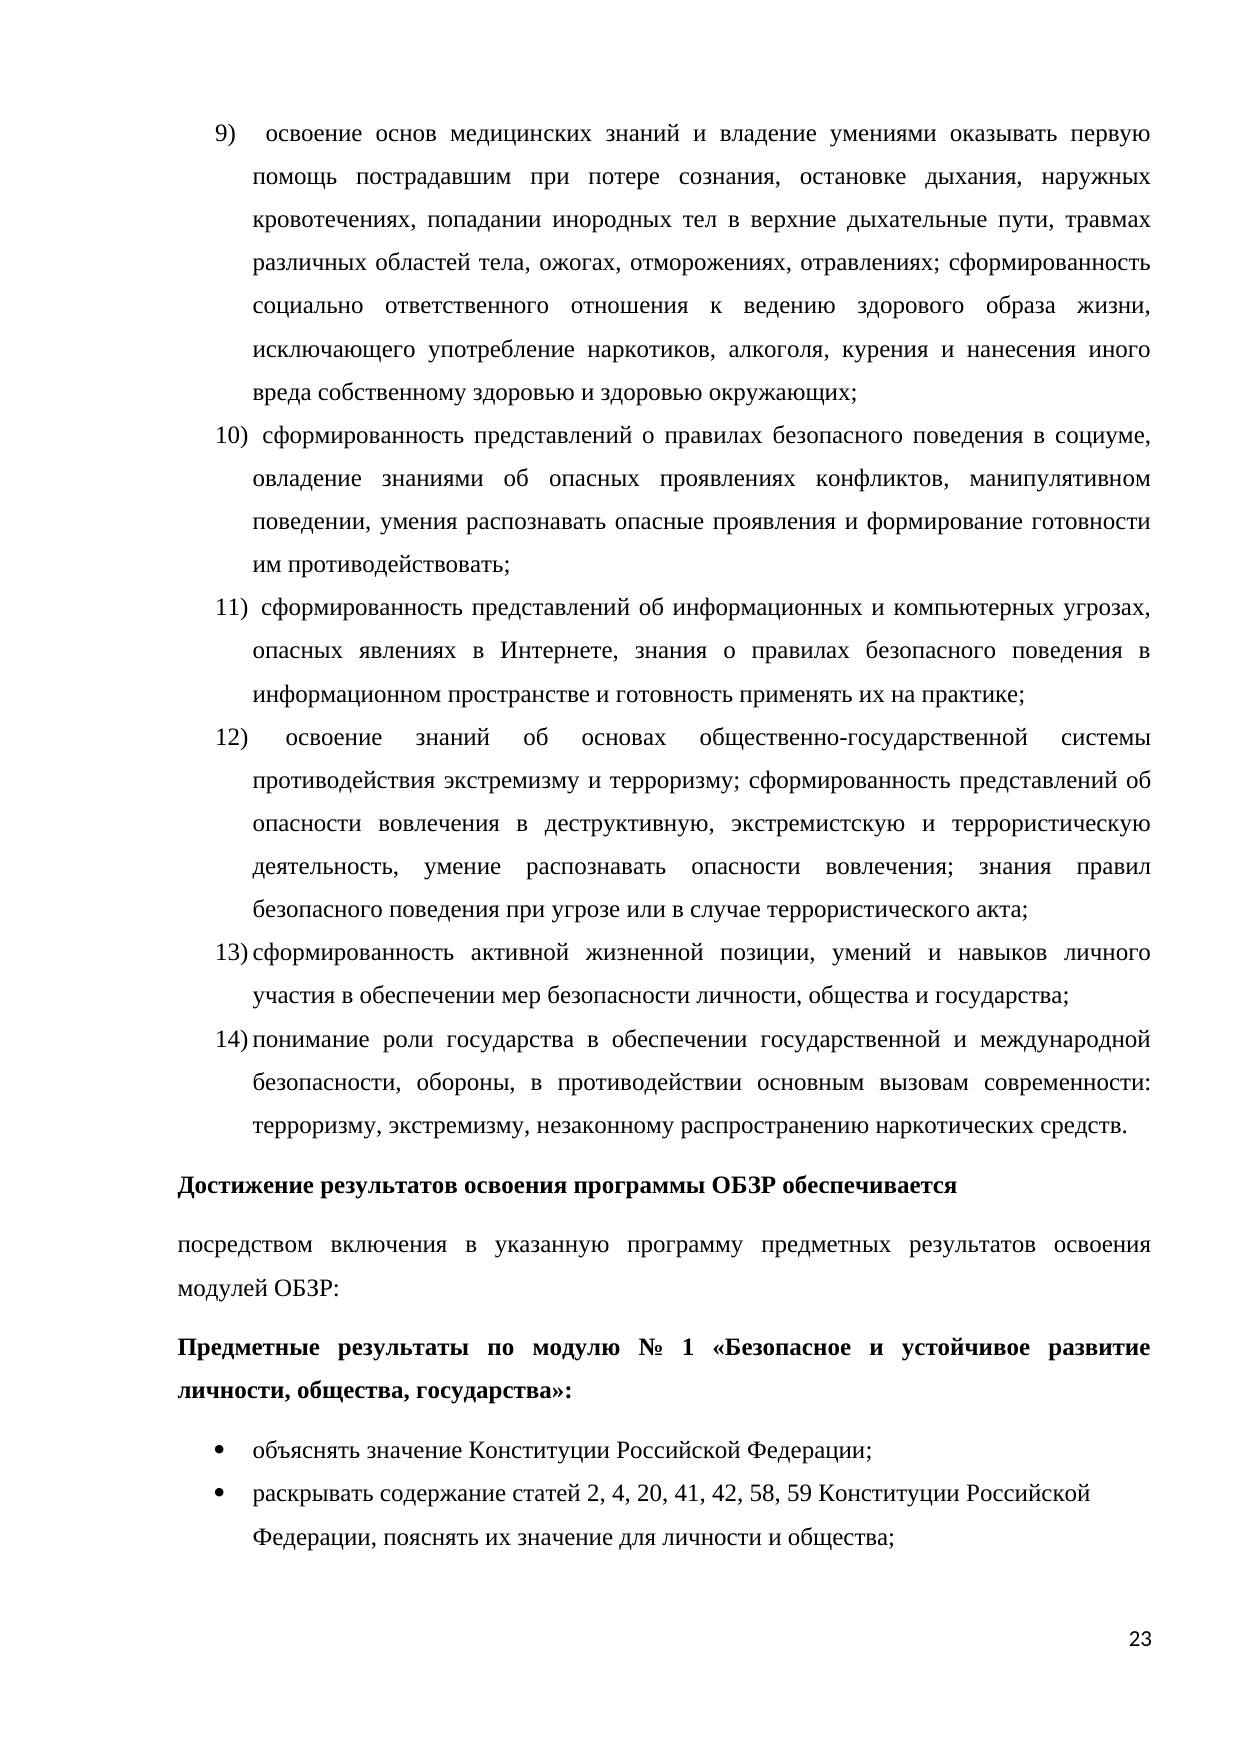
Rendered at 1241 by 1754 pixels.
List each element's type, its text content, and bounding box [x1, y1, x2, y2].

list понимание роли государства в обеспечении государственной и международной безопасности, обороны, в противодействии основным вызовам современности: терроризму, экстремизму, незаконному распространению наркотических средств. [215, 1024, 1152, 1139]
text Предметные результаты по модулю № 1 «Безопасное и устойчивое развитие личности, общества, государства»: [177, 1332, 1152, 1404]
list сформированность представлений о правилах безопасного поведения в социуме, овладение знаниями об опасных проявлениях конфликтов, манипулятивном поведении, умения распознавать опасные проявления и формирование готовности им противодействовать; [215, 420, 1152, 578]
list объяснять значение Конституции Российской Федерации; [215, 1435, 1152, 1464]
list сформированность представлений об информационных и компьютерных угрозах, опасных явлениях в Интернете, знания о правилах безопасного поведения в информационном пространстве и готовность применять их на практике; [215, 592, 1152, 707]
list раскрывать содержание статей 2, 4, 20, 41, 42, 58, 59 Конституции Российской Федерации, пояснять их значение для личности и общества; [215, 1478, 1152, 1550]
text посредством включения в указанную программу предметных результатов освоения модулей ОБЗР: [177, 1229, 1152, 1301]
list сформированность активной жизненной позиции, умений и навыков личного участия в обеспечении мер безопасности личности, общества и государства; [215, 937, 1152, 1009]
list освоение знаний об основах общественно-государственной системы противодействия экстремизму и терроризму; сформированность представлений об опасности вовлечения в деструктивную, экстремистскую и террористическую деятельность, умение распознавать опасности вовлечения; знания правил безопасного поведения при угрозе или в случае террористического акта; [215, 722, 1152, 923]
text Достижение результатов освоения программы ОБЗР обеспечивается [177, 1170, 1152, 1198]
list освоение основ медицинских знаний и владение умениями оказывать первую помощь пострадавшим при потере сознания, остановке дыхания, наружных кровотечениях, попадании инородных тел в верхние дыхательные пути, травмах различных областей тела, ожогах, отморожениях, отравлениях; сформированность социально ответственного отношения к ведению здорового образа жизни, исключающего употребление наркотиков, алкоголя, курения и нанесения иного вреда собственному здоровью и здоровью окружающих; [215, 118, 1152, 406]
